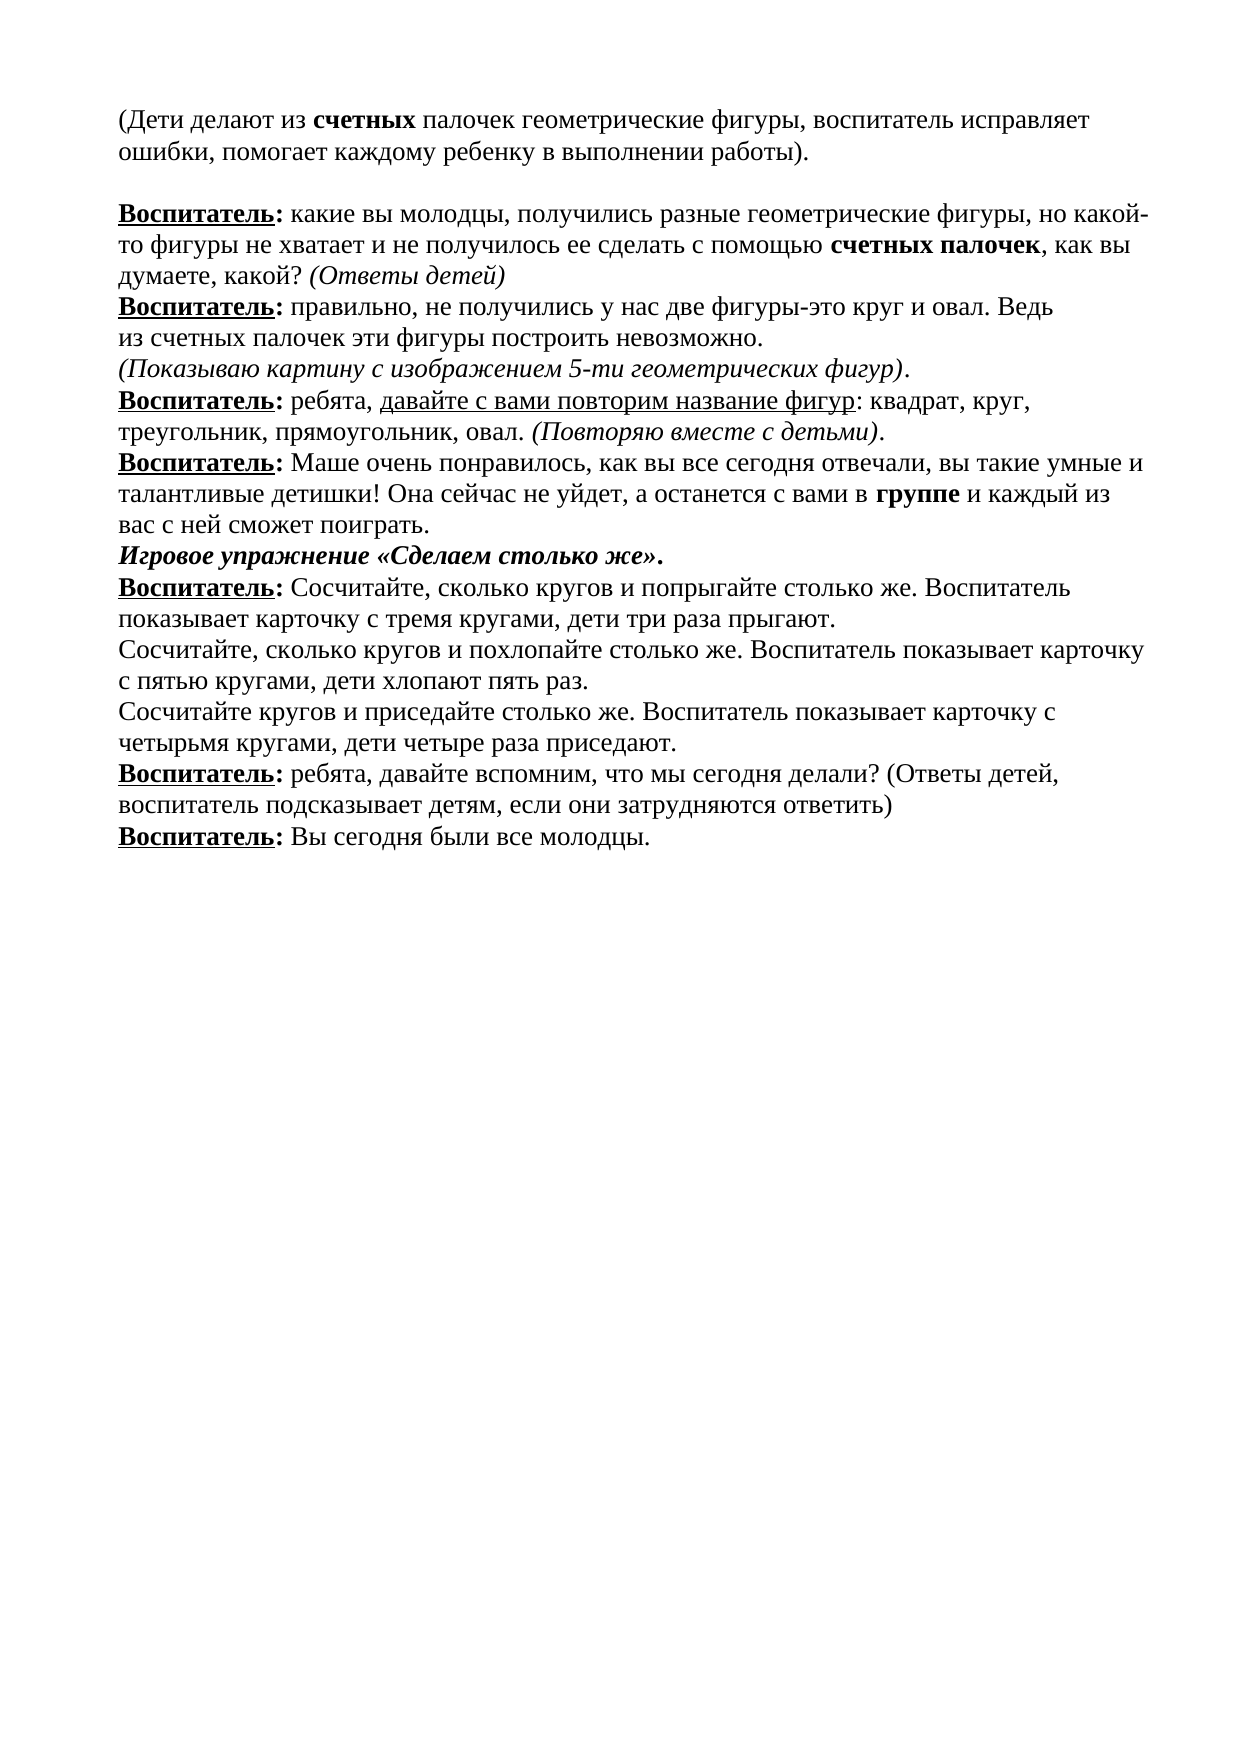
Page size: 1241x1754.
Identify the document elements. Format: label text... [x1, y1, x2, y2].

text Воспитатель: Маше очень понравилось, как вы все сегодня отвечали, вы такие умные и талантливые детишки! Она сейчас не уйдет, а останется с вами в группе и каждый из вас с ней сможет поиграть. [118, 446, 1152, 539]
text (Показываю картину с изображением 5-ти геометрических фигур). [118, 353, 1152, 384]
text Воспитатель: Вы сегодня были все молодцы. [118, 820, 1152, 851]
text (Дети делают из счетных палочек геометрические фигуры, воспитатель исправляет ошибки, помогает каждому ребенку в выполнении работы). [118, 103, 1152, 166]
text Воспитатель: ребята, давайте вспомним, что мы сегодня делали? (Ответы детей, воспитатель подсказывает детям, если они затрудняются ответить) [118, 757, 1152, 820]
text Воспитатель: правильно, не получились у нас две фигуры-это круг и овал. Ведь из счетных палочек эти фигуры построить невозможно. [118, 290, 1152, 353]
text Воспитатель: какие вы молодцы, получились разные геометрические фигуры, но какой-то фигуры не хватает и не получилось ее сделать с помощью счетных палочек, как вы думаете, какой? (Ответы детей) [118, 197, 1152, 290]
text Игровое упражнение «Сделаем столько же». [118, 539, 1152, 571]
text Воспитатель: Сосчитайте, сколько кругов и попрыгайте столько же. Воспитатель показывает карточку с тремя кругами, дети три раза прыгают. [118, 571, 1152, 633]
text Сосчитайте, сколько кругов и похлопайте столько же. Воспитатель показывает карточку с пятью кругами, дети хлопают пять раз. [118, 633, 1152, 695]
text Сосчитайте кругов и приседайте столько же. Воспитатель показывает карточку с четырьмя кругами, дети четыре раза приседают. [118, 695, 1152, 757]
text Воспитатель: ребята, давайте с вами повторим название фигур: квадрат, круг, треугольник, прямоугольник, овал. (Повторяю вместе с детьми). [118, 384, 1152, 446]
